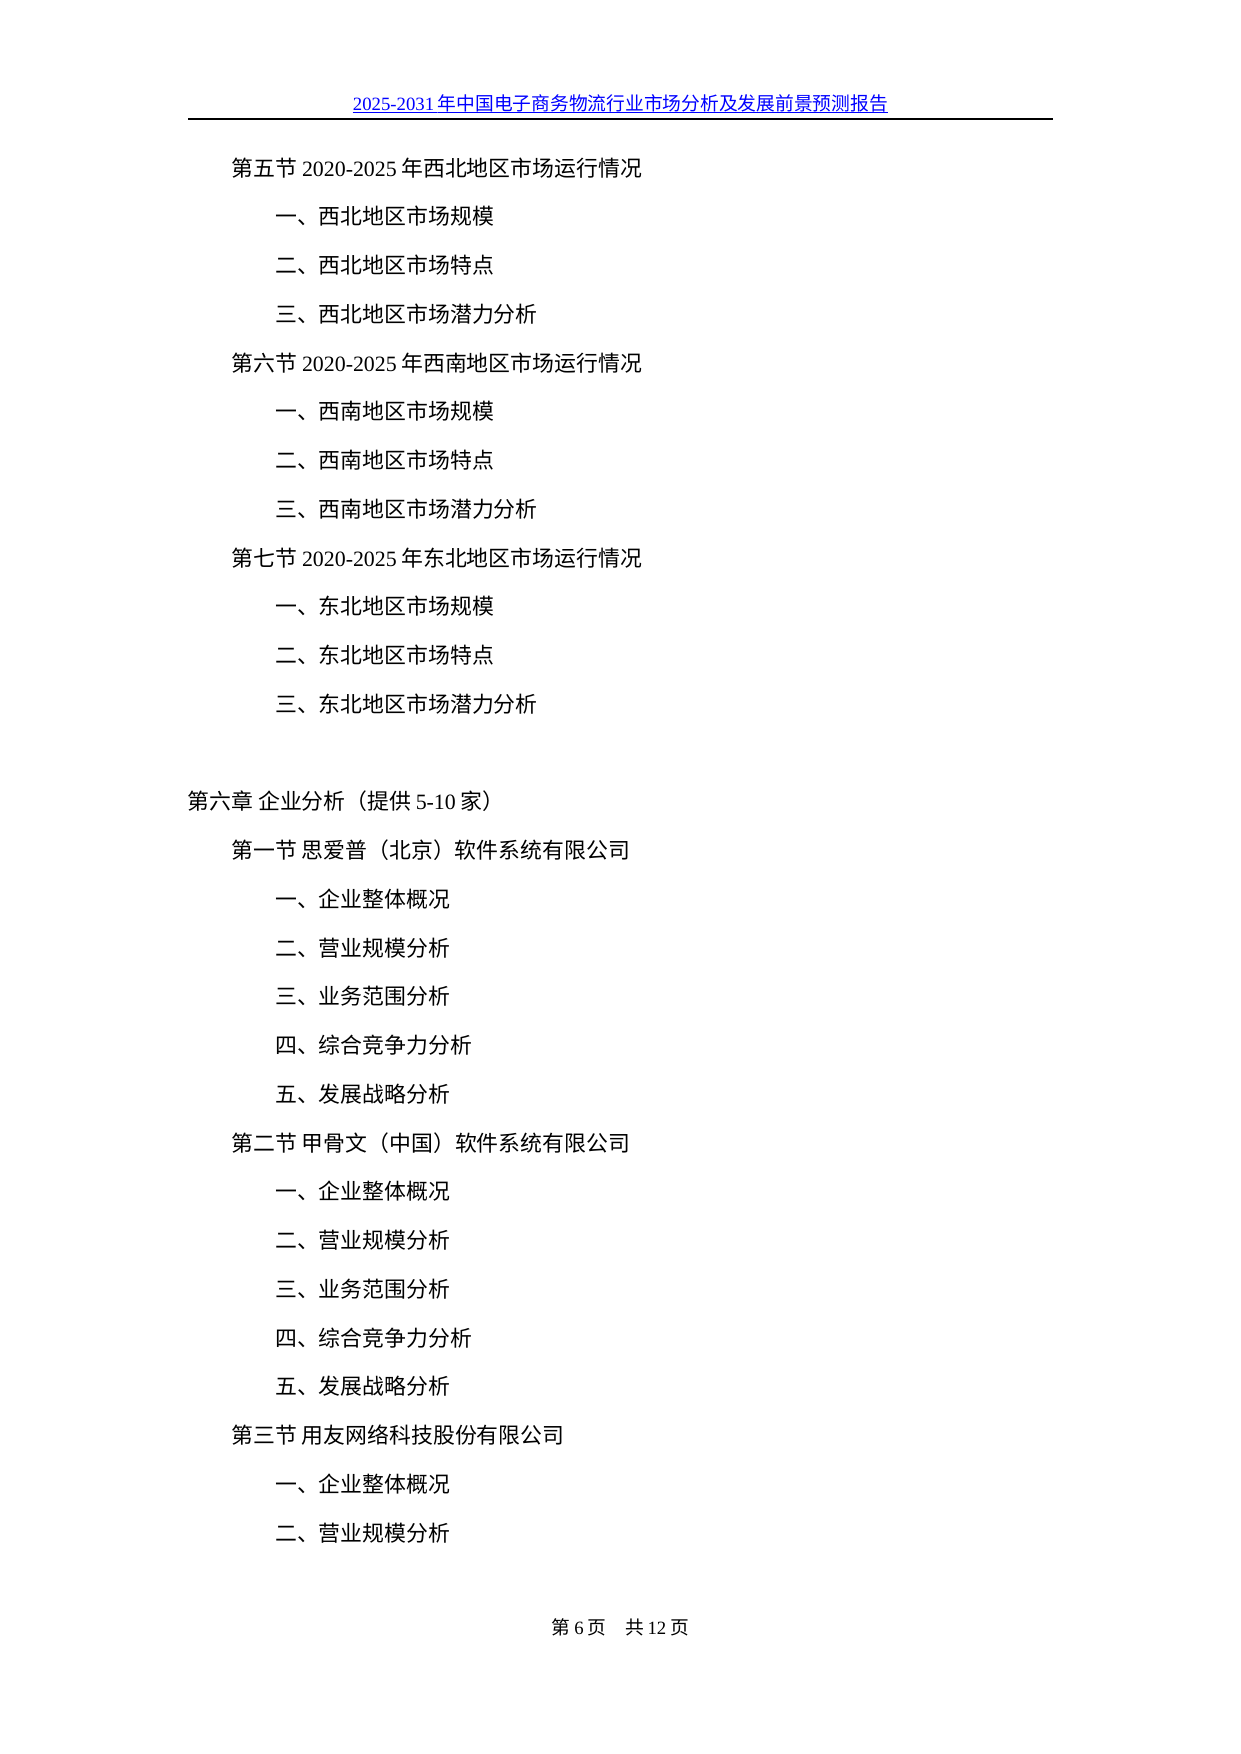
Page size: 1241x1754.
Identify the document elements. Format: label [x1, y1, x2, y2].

text [187, 150, 1053, 1548]
